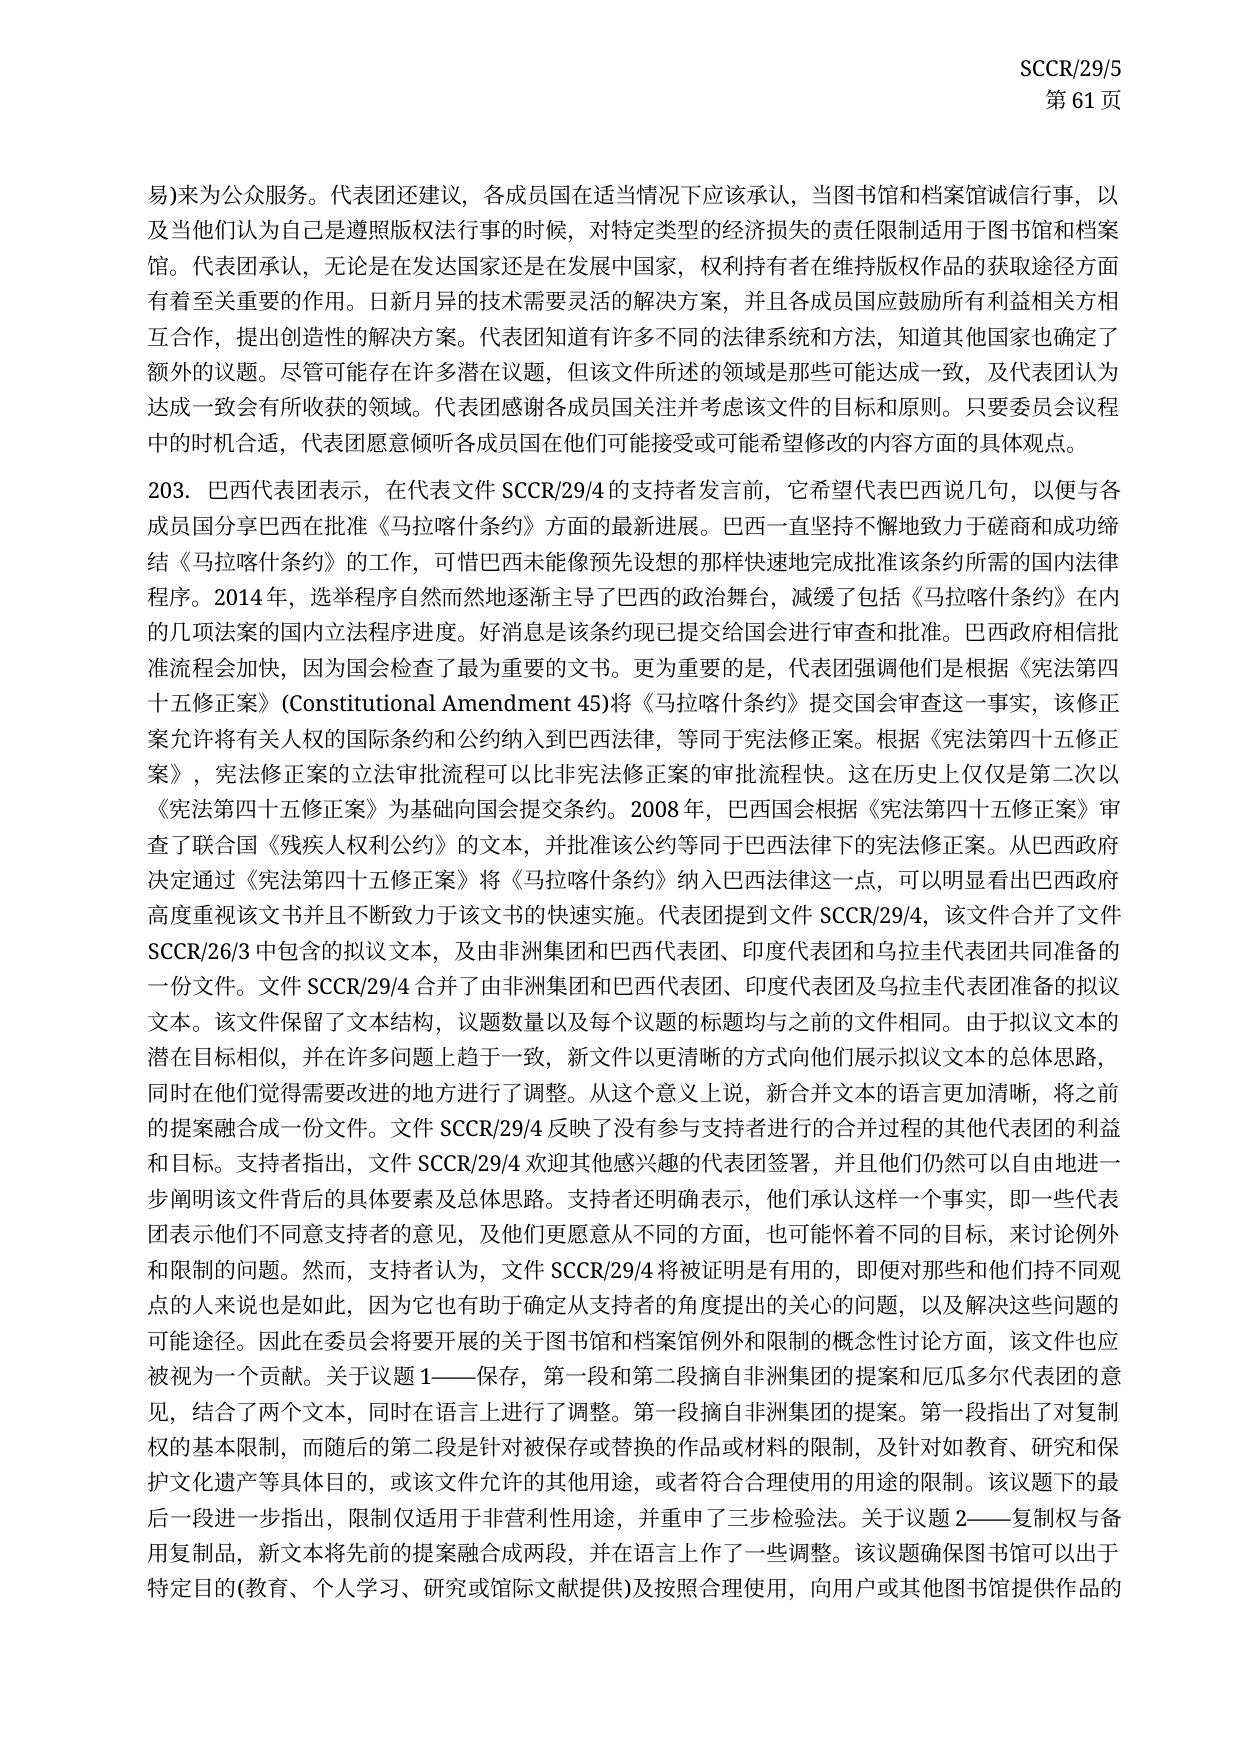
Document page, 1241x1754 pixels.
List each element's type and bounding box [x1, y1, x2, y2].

list [148, 174, 1122, 457]
list [148, 470, 1122, 1603]
